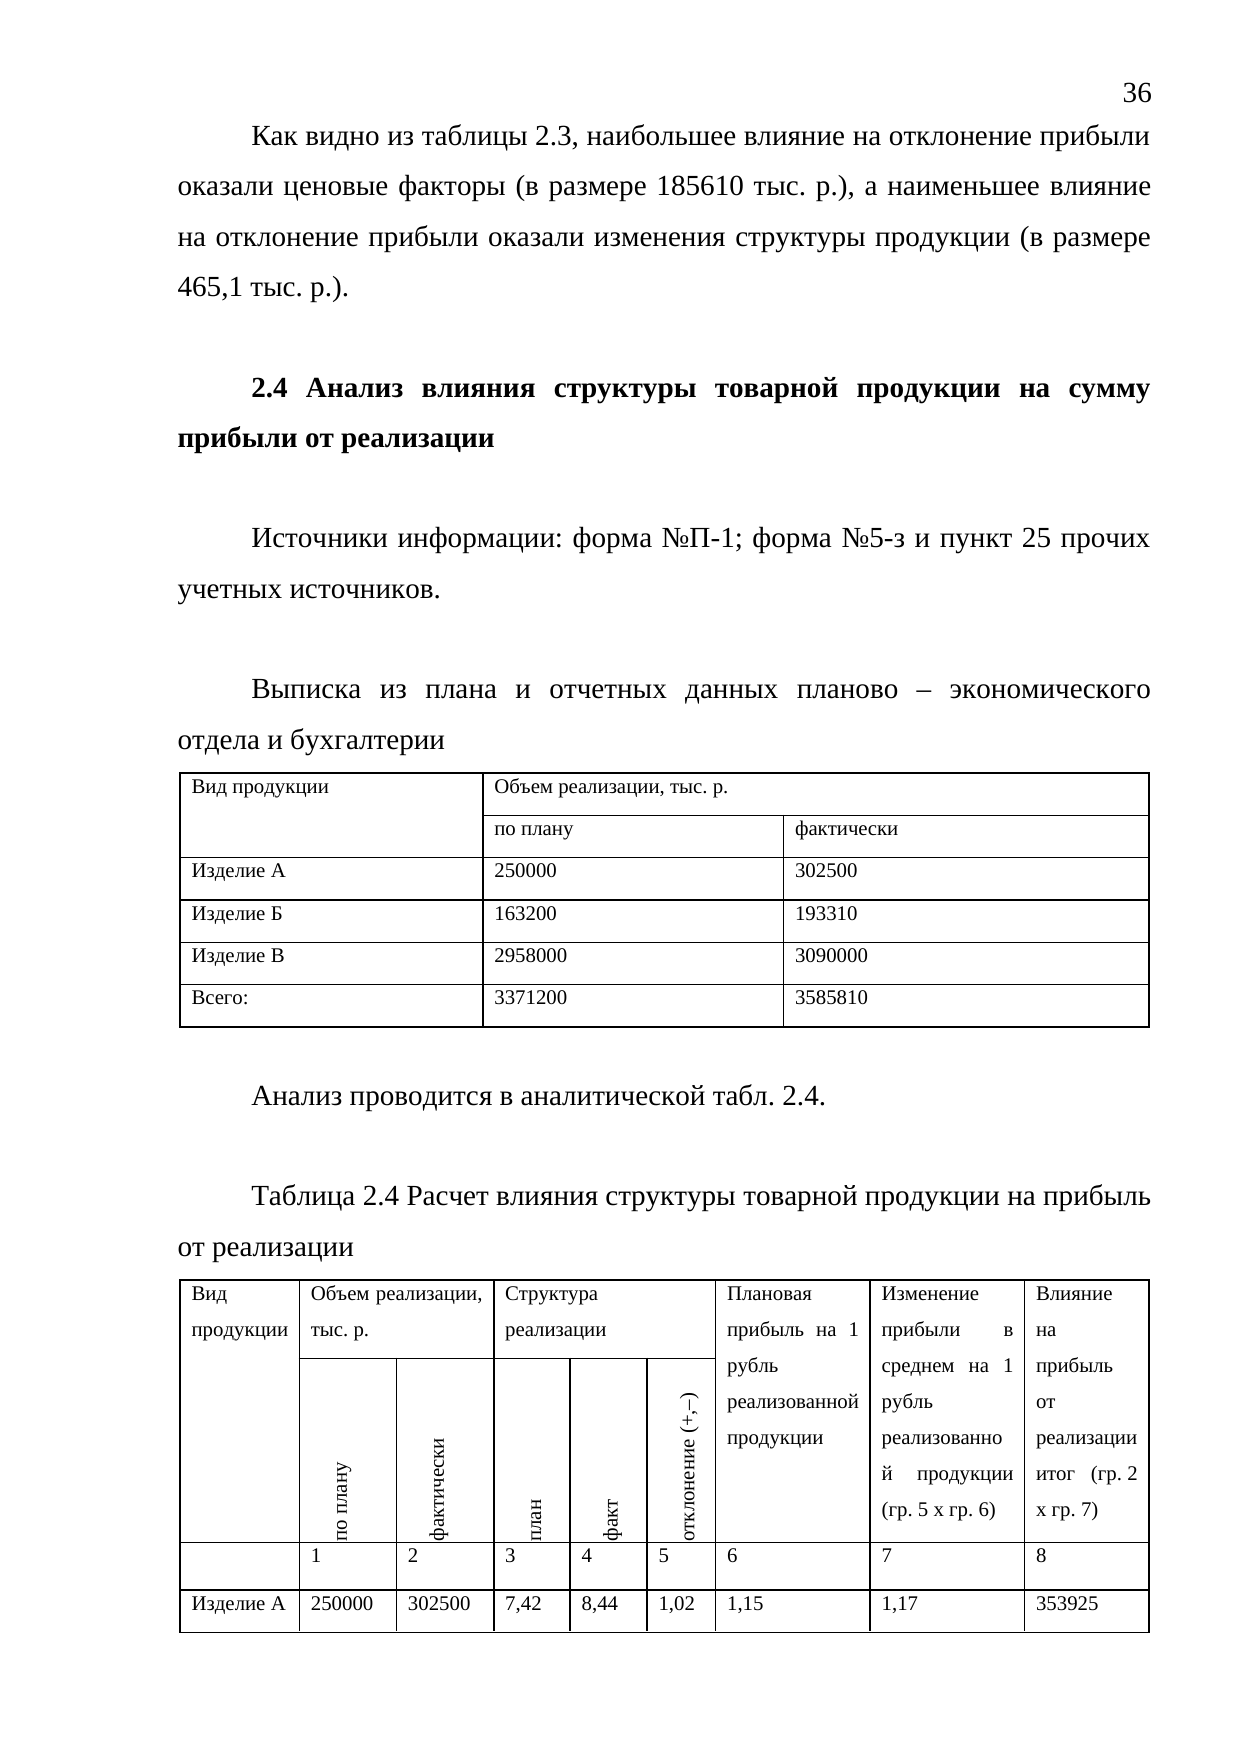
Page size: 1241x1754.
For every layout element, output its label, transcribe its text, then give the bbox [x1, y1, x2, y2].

table_cell 2958000 [484, 943, 783, 984]
table_cell 302500 [397, 1591, 493, 1631]
table_cell 6 [716, 1543, 869, 1589]
table_cell 1,02 [648, 1591, 715, 1631]
table_cell 3090000 [784, 943, 1148, 984]
table_cell факт [571, 1359, 646, 1542]
table_cell Изделие Б [181, 901, 482, 941]
table_cell 3585810 [784, 985, 1148, 1026]
table_cell 250000 [300, 1591, 396, 1631]
table_header Вид продукции [181, 774, 482, 857]
table_cell 5 [648, 1543, 715, 1589]
table_cell 8 [1025, 1543, 1148, 1589]
table_cell Изделие А [181, 1591, 299, 1631]
table_cell 1,15 [716, 1591, 869, 1631]
table_header Объем реализации, тыс. р. [484, 774, 1148, 814]
table_cell Изделие В [181, 943, 482, 984]
table_cell 4 [571, 1543, 646, 1589]
text Таблица 2.4 Расчет влияния структуры товарной продукции на прибыль от реализации [177, 1178, 1152, 1262]
table_cell фактически [397, 1359, 493, 1542]
text Как видно из таблицы 2.3, наибольшее влияние на отклонение прибыли оказали ценовые факторы (в размере 185610 тыс. р.), а наименьшее влияние на отклонение прибыли оказали изменения структуры продукции (в размере 465,1 тыс. р.). [177, 118, 1152, 303]
table_cell 2 [397, 1543, 493, 1589]
table_header Вид продукции [181, 1281, 299, 1542]
table_cell по плану [300, 1359, 396, 1542]
table_cell 1,17 [871, 1591, 1024, 1631]
table_cell 302500 [784, 858, 1148, 899]
table_cell 7 [871, 1543, 1024, 1589]
table_cell 7,42 [495, 1591, 569, 1631]
table_cell 250000 [484, 858, 783, 899]
table_cell 3371200 [484, 985, 783, 1026]
text Источники информации: форма №П-1; форма №5-з и пункт 25 прочих учетных источников. [177, 521, 1152, 604]
table_cell 353925 [1025, 1591, 1148, 1631]
table_cell фактически [784, 816, 1148, 857]
table_cell 8,44 [571, 1591, 646, 1631]
table_cell Всего: [181, 985, 482, 1026]
text Анализ проводится в аналитической табл. 2.4. [177, 1078, 1152, 1111]
table_cell 3 [495, 1543, 569, 1589]
table_header Изменение прибыли в среднем на 1 рубль реализованной продукции (гр. 5 х гр. 6) [871, 1281, 1024, 1542]
text Выписка из плана и отчетных данных планово – экономического отдела и бухгалтерии [177, 672, 1152, 755]
table_cell 193310 [784, 901, 1148, 941]
table_header Объем реализации, тыс. р. [300, 1281, 493, 1357]
table_cell отклонение (+,–) [648, 1359, 715, 1542]
table_cell [181, 1543, 299, 1589]
table_cell по плану [484, 816, 783, 857]
table_cell 163200 [484, 901, 783, 941]
table_cell Изделие А [181, 858, 482, 899]
table_cell план [495, 1359, 569, 1542]
table_header Плановая прибыль на 1 рубль реализованной продукции [716, 1281, 869, 1542]
subtitle 2.4 Анализ влияния структуры товарной продукции на сумму прибыли от реализации [177, 370, 1152, 453]
table_header Структура реализации [495, 1281, 715, 1357]
table_cell 1 [300, 1543, 396, 1589]
table_header Влияние на прибыль от реализации итог (гр. 2 х гр. 7) [1025, 1281, 1148, 1542]
